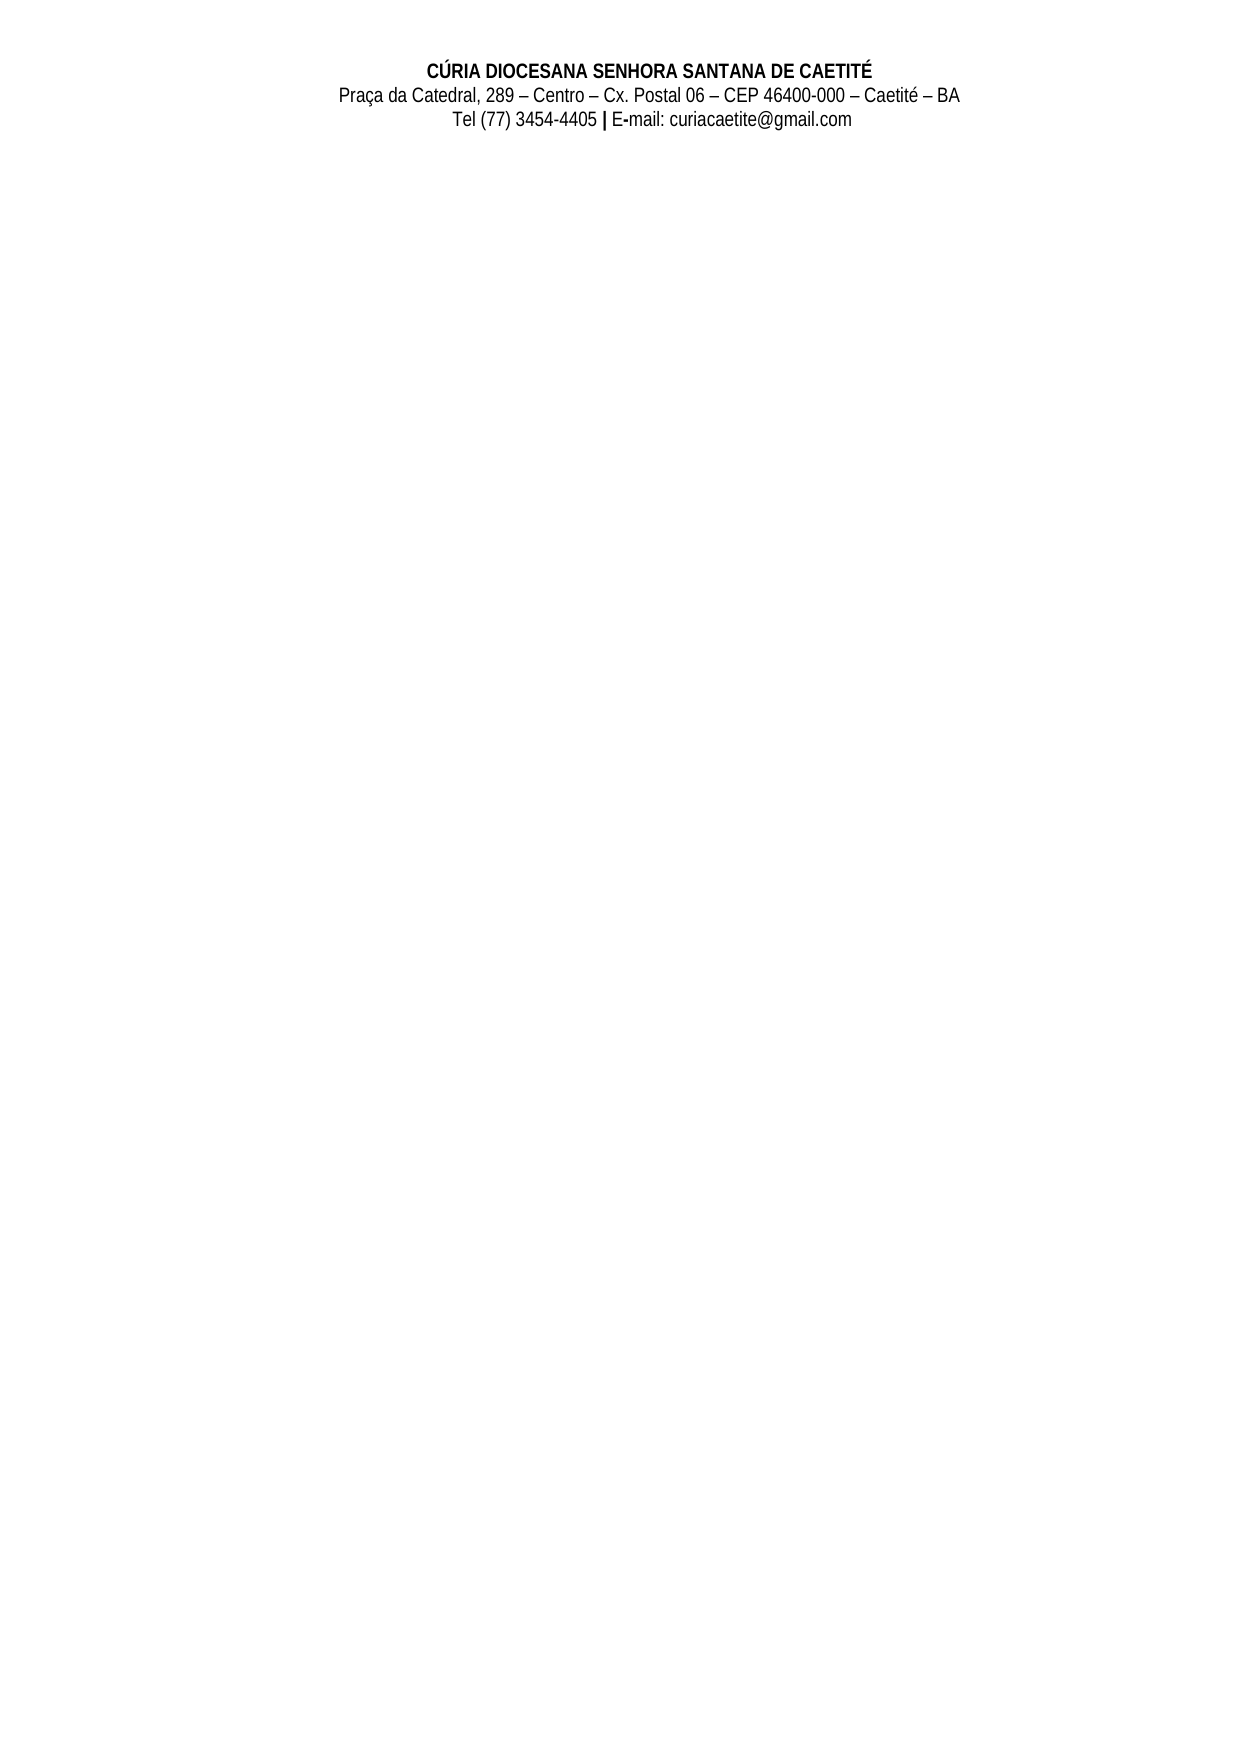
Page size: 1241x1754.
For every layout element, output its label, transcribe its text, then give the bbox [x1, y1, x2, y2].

text Praça da Catedral, 289 – Centro – Cx. Postal 06 – CEP 46400-000 – Caetité – BA [177, 83, 1122, 107]
text Tel (77) 3454-4405 | E-mail: curiacaetite@gmail.com [177, 107, 1122, 131]
text CÚRIA DIOCESANA SENHORA SANTANA DE CAETITÉ [177, 59, 1122, 83]
